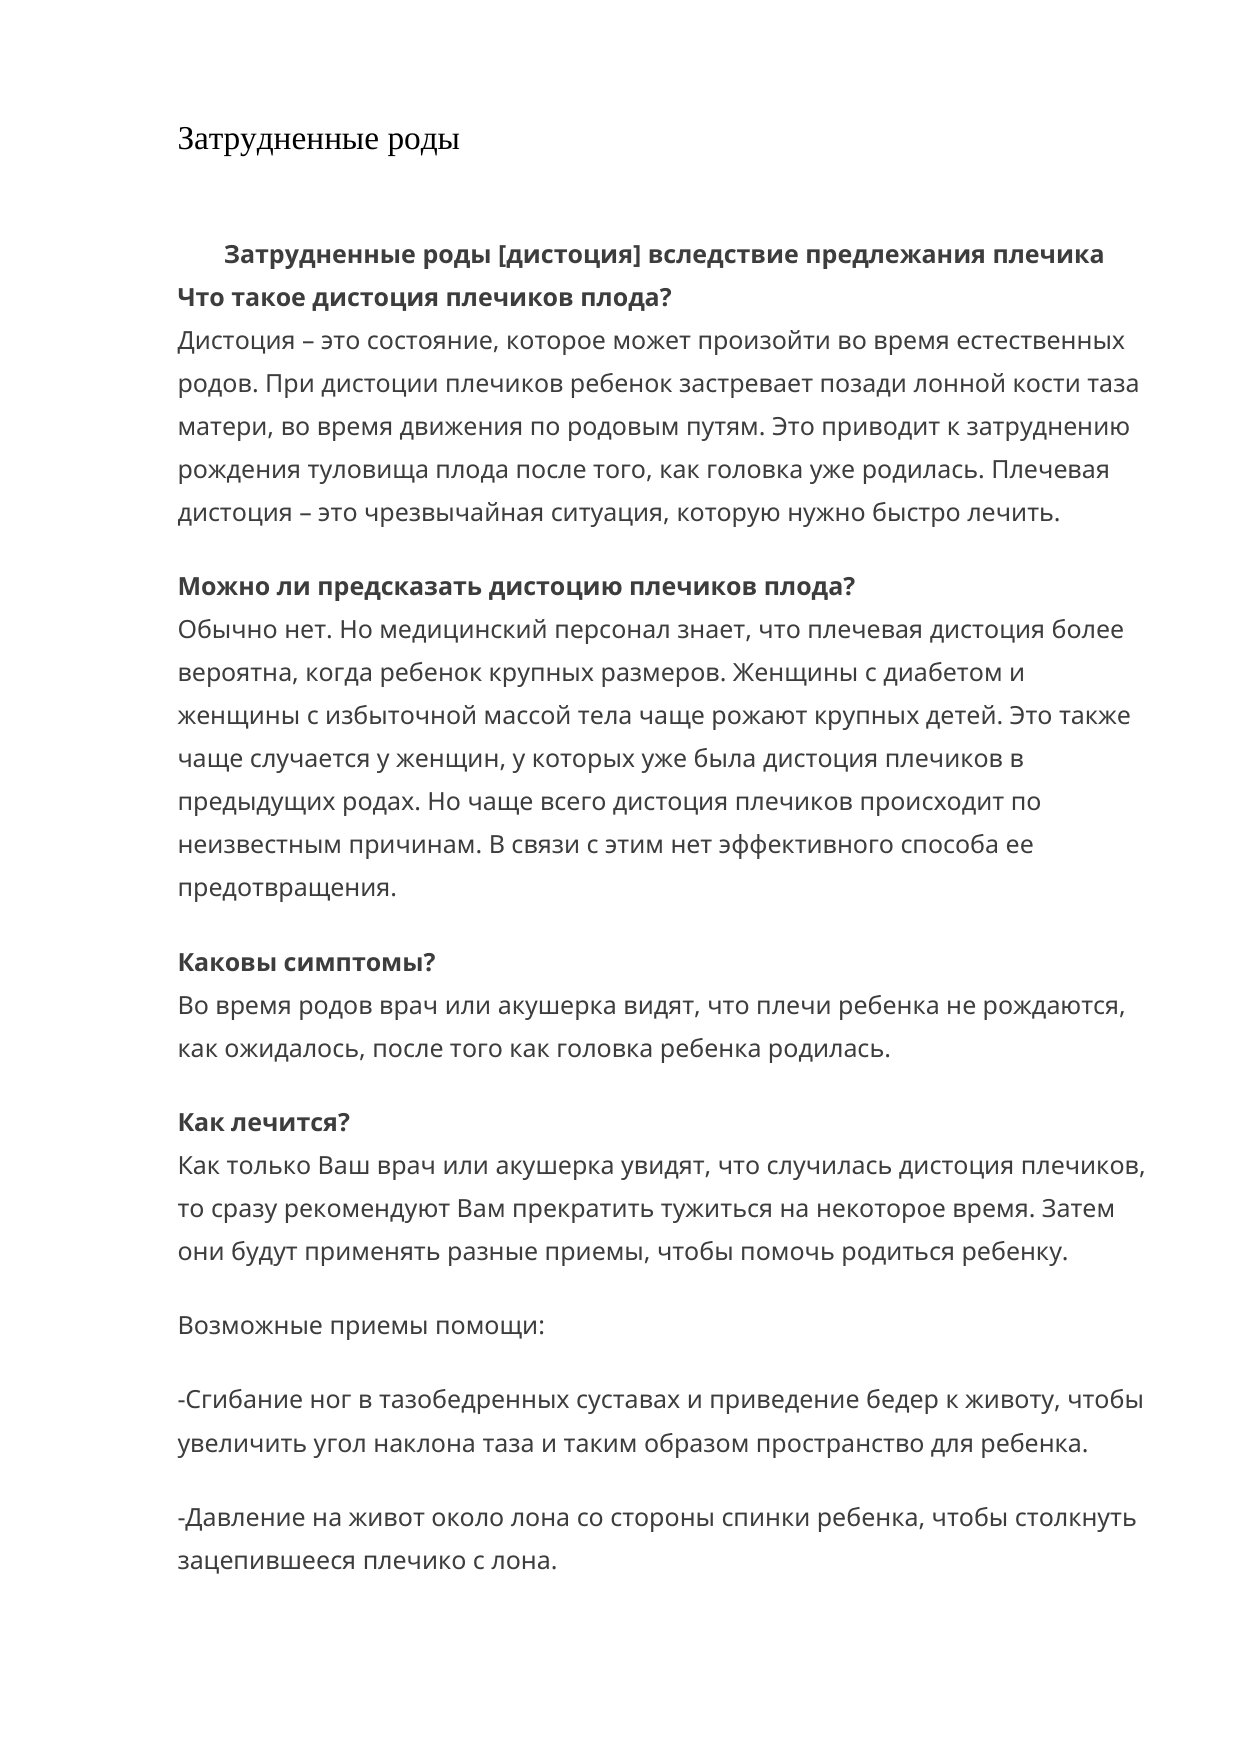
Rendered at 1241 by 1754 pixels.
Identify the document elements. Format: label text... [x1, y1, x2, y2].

text Как только Ваш врач или акушерка увидят, что случилась дистоция плечиков, то сразу рекомендуют Вам прекратить тужиться на некоторое время. Затем они будут применять разные приемы, чтобы помочь родиться ребенку. [177, 1139, 1152, 1268]
text Затрудненные роды [177, 118, 1152, 184]
text Обычно нет. Но медицинский персонал знает, что плечевая дистоция более вероятна, когда ребенок крупных размеров. Женщины с диабетом и женщины с избыточной массой тела чаще рожают крупных детей. Это также чаще случается у женщин, у которых уже была дистоция плечиков в предыдущих родах. Но чаще всего дистоция плечиков происходит по неизвестным причинам. В связи с этим нет эффективного способа ее предотвращения. [177, 603, 1152, 904]
text Можно ли предсказать дистоцию плечиков плода? [177, 560, 1152, 603]
text -Давление на живот около лона со стороны спинки ребенка, чтобы столкнуть зацепившееся плечико с лона. [177, 1491, 1152, 1577]
text Затрудненные роды [дистоция] вследствие предлежания плечика [177, 227, 1152, 271]
text Каковы симптомы? [177, 935, 1152, 978]
text Во время родов врач или акушерка видят, что плечи ребенка не рождаются, как ожидалось, после того как головка ребенка родилась. [177, 978, 1152, 1064]
text -Сгибание ног в тазобедренных суставах и приведение бедер к животу, чтобы увеличить угол наклона таза и таким образом пространство для ребенка. [177, 1373, 1152, 1459]
text Дистоция – это состояние, которое может произойти во время естественных родов. При дистоции плечиков ребенок застревает позади лонной кости таза матери, во время движения по родовым путям. Это приводит к затруднению рождения туловища плода после того, как головка уже родилась. Плечевая дистоция – это чрезвычайная ситуация, которую нужно быстро лечить. [177, 313, 1152, 529]
text Возможные приемы помощи: [177, 1299, 1152, 1342]
text Как лечится? [177, 1096, 1152, 1139]
text Что такое дистоция плечиков плода? [177, 271, 1152, 313]
